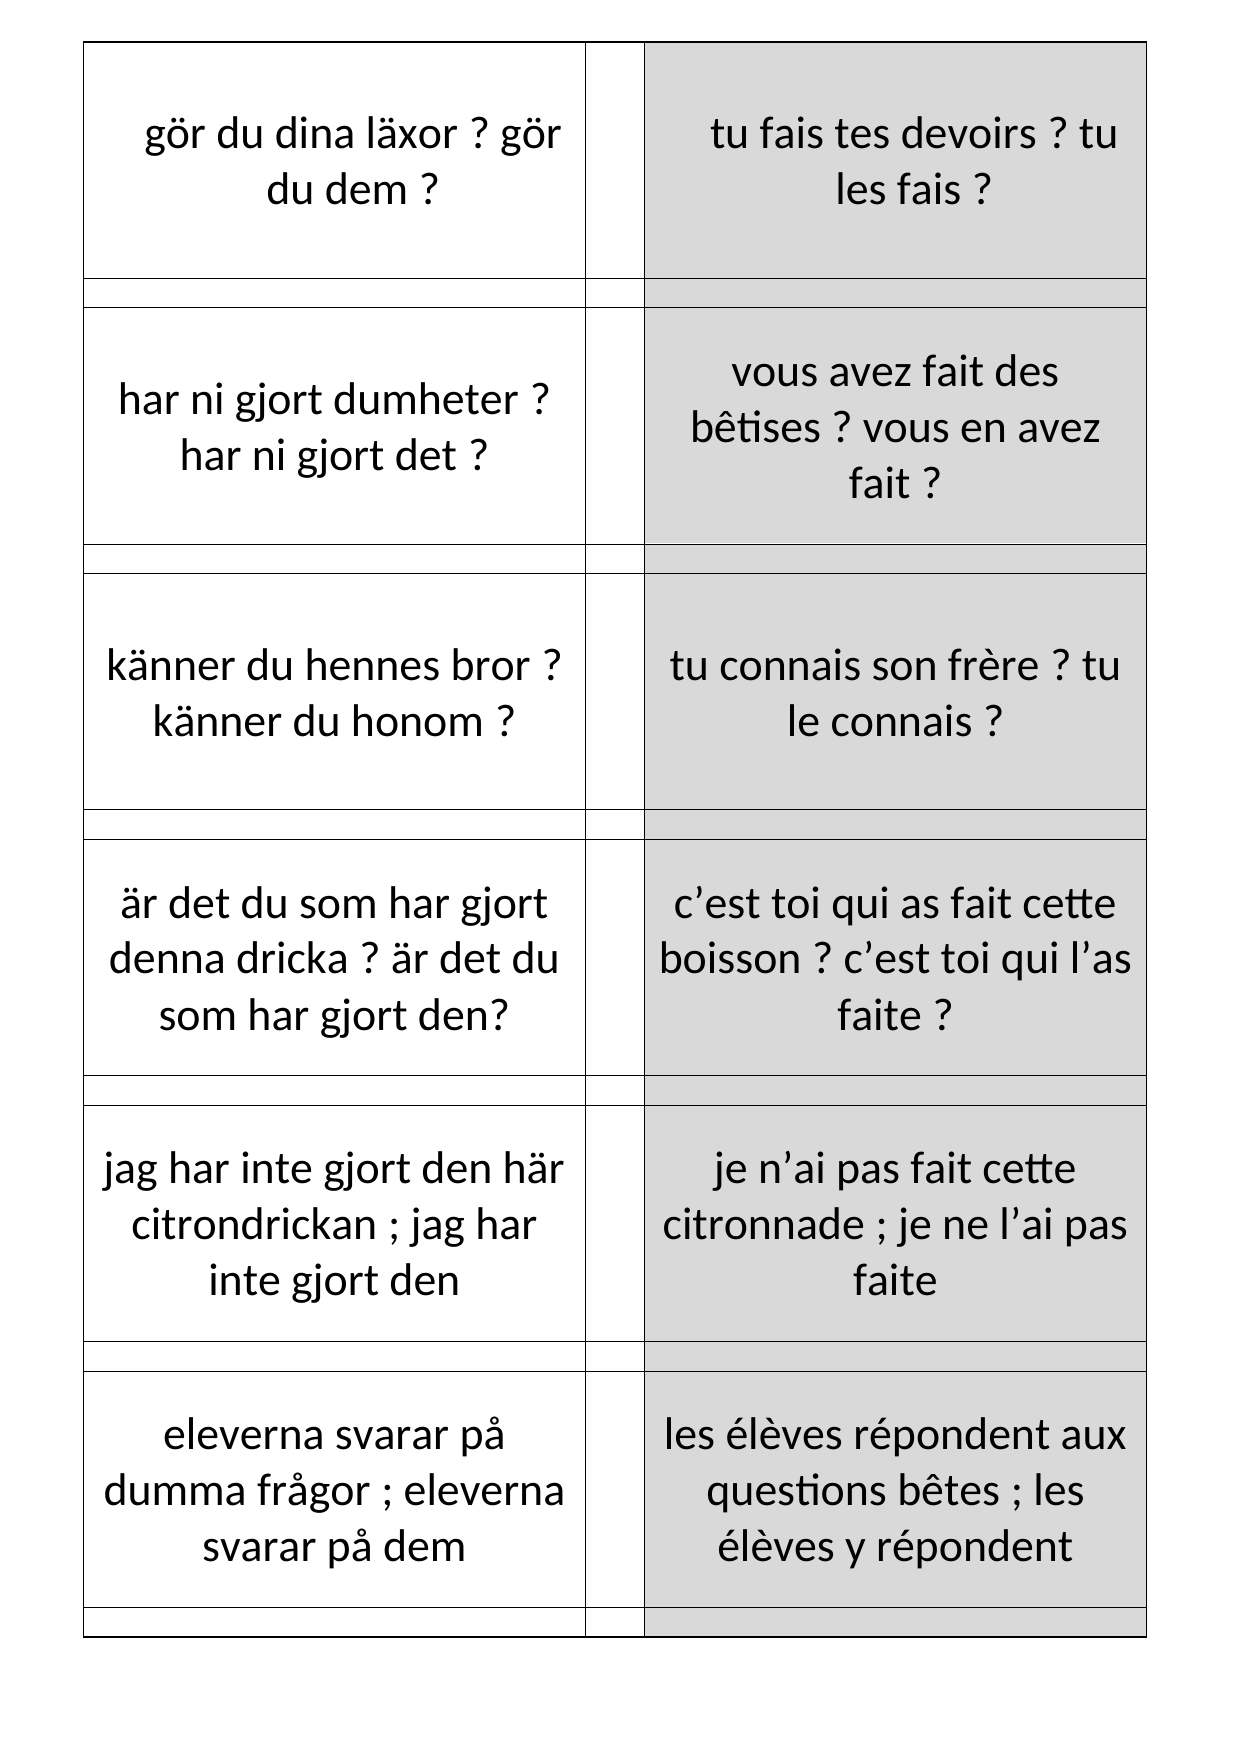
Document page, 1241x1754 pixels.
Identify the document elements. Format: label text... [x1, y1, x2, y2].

table_cell [84, 279, 585, 307]
table_cell [586, 574, 644, 809]
table_cell [586, 1076, 644, 1105]
table_cell [586, 1372, 644, 1607]
table_cell [84, 1076, 585, 1105]
table_cell jag har inte gjort den här citrondrickan ; jag har inte gjort den [84, 1106, 585, 1341]
table_cell [645, 1076, 1146, 1105]
table_cell gör du dina läxor ? gör du dem ? [84, 43, 585, 278]
table_cell c’est toi qui as fait cette boisson ? c’est toi qui l’as faite ? [645, 840, 1146, 1075]
table_cell [84, 810, 585, 839]
table_cell tu fais tes devoirs ? tu les fais ? [645, 43, 1146, 278]
table_cell vous avez fait des bêtises ? vous en avez fait ? [645, 308, 1146, 543]
table_cell [645, 545, 1146, 573]
table_cell tu connais son frère ? tu le connais ? [645, 574, 1146, 809]
table_cell [586, 1106, 644, 1341]
table_cell [586, 279, 644, 307]
table_cell [84, 545, 585, 573]
table_cell [586, 810, 644, 839]
table_cell [586, 1608, 644, 1636]
table_cell [645, 810, 1146, 839]
table_cell [645, 279, 1146, 307]
table_cell [645, 1608, 1146, 1636]
table_cell [645, 1342, 1146, 1371]
table_cell [84, 1342, 585, 1371]
table_cell les élèves répondent aux questions bêtes ; les élèves y répondent [645, 1372, 1146, 1607]
table_cell [586, 308, 644, 543]
table_cell känner du hennes bror ? känner du honom ? [84, 574, 585, 809]
table_cell [586, 43, 644, 278]
table_cell är det du som har gjort denna dricka ? är det du som har gjort den? [84, 840, 585, 1075]
table_cell [586, 1342, 644, 1371]
table_cell eleverna svarar på dumma frågor ; eleverna svarar på dem [84, 1372, 585, 1607]
table_cell [586, 840, 644, 1075]
table_cell [84, 1608, 585, 1636]
table_cell har ni gjort dumheter ? har ni gjort det ? [84, 308, 585, 543]
table_cell je n’ai pas fait cette citronnade ; je ne l’ai pas faite [645, 1106, 1146, 1341]
table_cell [586, 545, 644, 573]
